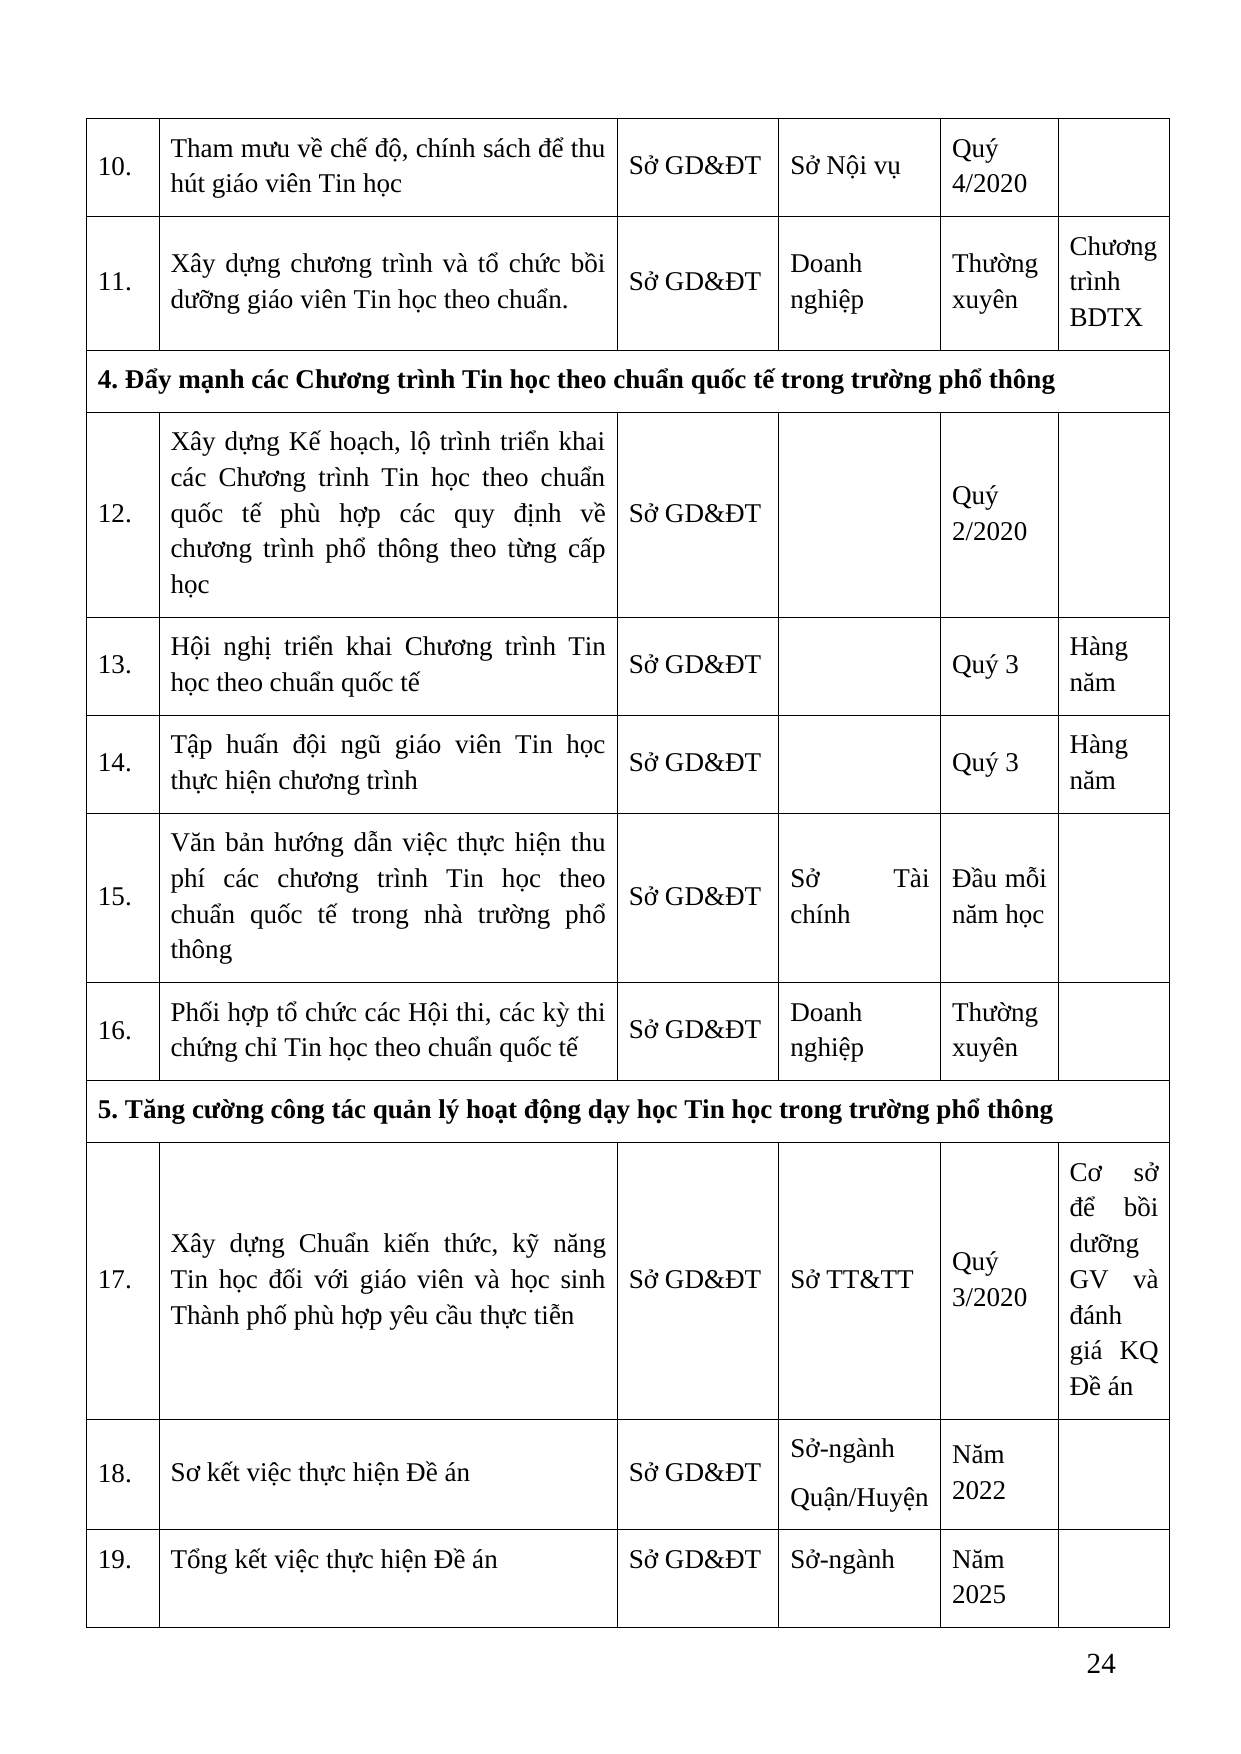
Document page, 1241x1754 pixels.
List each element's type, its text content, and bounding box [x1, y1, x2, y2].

table_cell Sở GD&ĐT [618, 1530, 778, 1627]
table_cell [87, 1143, 159, 1419]
table_cell 4. Đẩy mạnh các Chương trình Tin học theo chuẩn quốc tế trong trường phổ thông [87, 351, 1169, 412]
table_cell [87, 413, 159, 617]
table_cell Phối hợp tổ chức các Hội thi, các kỳ thi chứng chỉ Tin học theo chuẩn quốc tế [160, 983, 617, 1080]
table_cell Sở Tài chính [779, 814, 940, 982]
table_cell Sở-ngành Quận/Huyện [779, 1530, 940, 1627]
table_cell [87, 814, 159, 982]
table_cell Cơ sở để bồi dưỡng GV và đánh giá KQ Đề án [1059, 1143, 1169, 1419]
table_cell Sở-ngành Quận/Huyện [779, 1420, 940, 1529]
table_cell Doanh nghiệp [779, 217, 940, 350]
table_cell Tập huấn đội ngũ giáo viên Tin học thực hiện chương trình [160, 716, 617, 813]
table_cell Tham mưu về chế độ, chính sách để thu hút giáo viên Tin học [160, 119, 617, 216]
table_cell Sở GD&ĐT [618, 618, 778, 715]
table_cell Sở GD&ĐT [618, 1420, 778, 1529]
table_cell Thường xuyên [941, 983, 1058, 1080]
table_cell Xây dựng chương trình và tổ chức bồi dưỡng giáo viên Tin học theo chuẩn. [160, 217, 617, 350]
table_cell Hội nghị triển khai Chương trình Tin học theo chuẩn quốc tế [160, 618, 617, 715]
table_cell 5. Tăng cường công tác quản lý hoạt động dạy học Tin học trong trường phổ thông [87, 1081, 1169, 1142]
table_cell [1059, 1530, 1169, 1627]
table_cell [160, 1530, 617, 1627]
table_cell [87, 1420, 159, 1529]
table_cell Quý 3 [941, 716, 1058, 813]
table_cell Sở GD&ĐT [618, 1143, 778, 1419]
table_cell [779, 413, 940, 617]
table_cell Quý 2/2020 [941, 413, 1058, 617]
table_cell [1059, 413, 1169, 617]
table_cell Doanh nghiệp [779, 983, 940, 1080]
table_cell [1059, 119, 1169, 216]
table_cell [87, 716, 159, 813]
table_cell [87, 618, 159, 715]
table_cell Sở TT&TT [779, 1143, 940, 1419]
table_cell Sở GD&ĐT [618, 413, 778, 617]
table_cell [779, 618, 940, 715]
table_cell Văn bản hướng dẫn việc thực hiện thu phí các chương trình Tin học theo chuẩn quốc tế trong nhà trường phổ thông [160, 814, 617, 982]
table_cell Quý 3 [941, 618, 1058, 715]
table_cell [87, 983, 159, 1080]
table_cell [87, 217, 159, 350]
table_cell [779, 716, 940, 813]
table_cell Sở GD&ĐT [618, 983, 778, 1080]
table_cell [87, 1530, 159, 1627]
table_cell Sở GD&ĐT [618, 217, 778, 350]
table_cell Quý 4/2020 [941, 119, 1058, 216]
table_cell [1059, 1420, 1169, 1529]
table_cell Sở GD&ĐT [618, 814, 778, 982]
table_cell Chương trình BDTX [1059, 217, 1169, 350]
table_cell Quý 3/2020 [941, 1143, 1058, 1419]
table_cell Thường xuyên [941, 217, 1058, 350]
table_cell [87, 119, 159, 216]
table_cell [1059, 814, 1169, 982]
table_cell Năm 2022 [941, 1420, 1058, 1529]
table_cell Hàng năm [1059, 716, 1169, 813]
table_cell Năm 2025 [941, 1530, 1058, 1627]
table_cell Sơ kết việc thực hiện Đề án [160, 1420, 617, 1529]
table_cell [1059, 983, 1169, 1080]
table_cell Xây dựng Kế hoạch, lộ trình triển khai các Chương trình Tin học theo chuẩn quốc tế phù hợp các quy định về chương trình phổ thông theo từng cấp học [160, 413, 617, 617]
table_cell Sở Nội vụ [779, 119, 940, 216]
table_cell Xây dựng Chuẩn kiến thức, kỹ năng Tin học đối với giáo viên và học sinh Thành phố phù hợp yêu cầu thực tiễn [160, 1143, 617, 1419]
table_cell Đầu mỗi năm học [941, 814, 1058, 982]
table_cell Sở GD&ĐT [618, 716, 778, 813]
table_cell Sở GD&ĐT [618, 119, 778, 216]
table_cell Hàng năm [1059, 618, 1169, 715]
